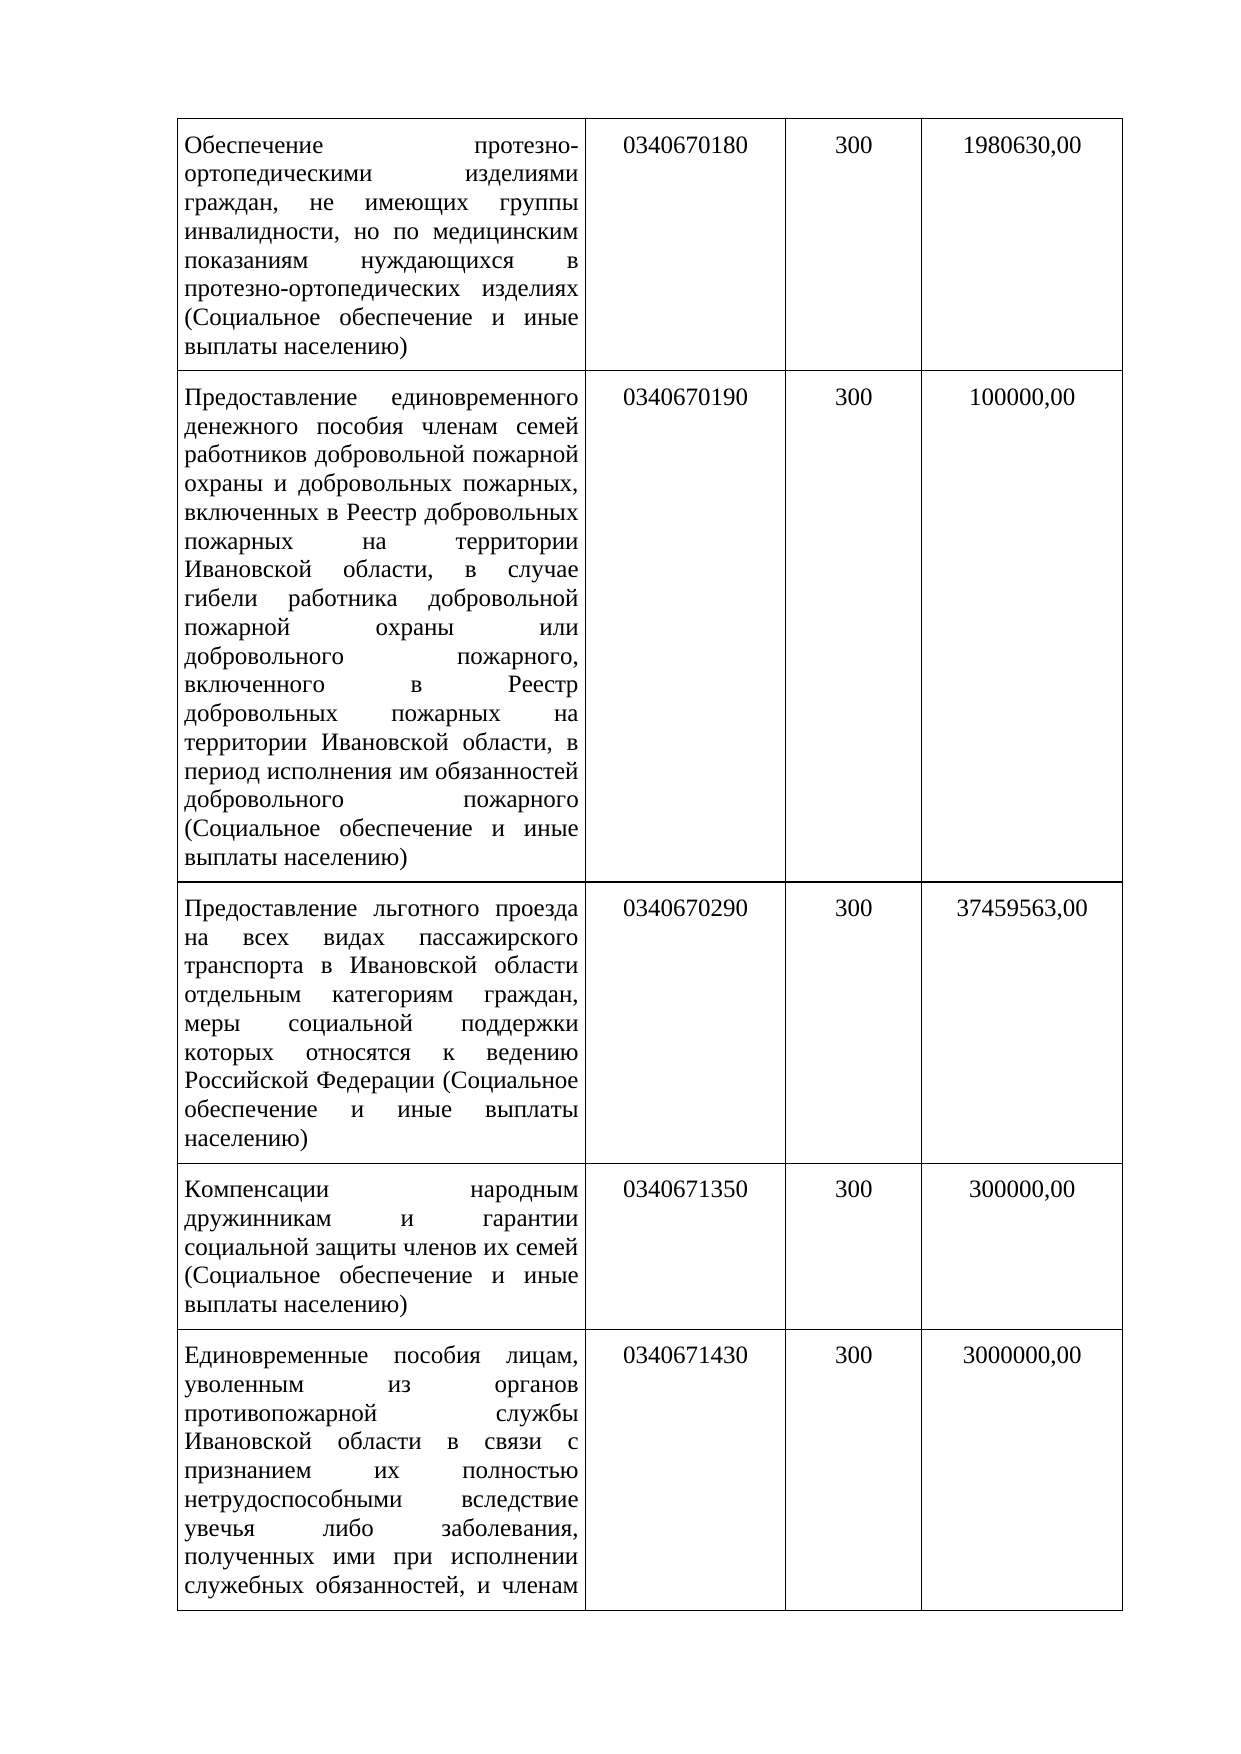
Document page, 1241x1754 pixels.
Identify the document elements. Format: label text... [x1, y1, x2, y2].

table_cell 300 [786, 371, 921, 881]
table_cell Обеспечение протезно-ортопедическими изделиями граждан, не имеющих группы инвалидности, но по медицинским показаниям нуждающихся в протезно-ортопедических изделиях (Социальное обеспечение и иные выплаты населению) [178, 119, 585, 370]
table_cell 300 [786, 119, 921, 370]
table_cell 300000,00 [922, 1164, 1122, 1328]
table_cell 100000,00 [922, 371, 1122, 881]
table_cell 0340670190 [586, 371, 785, 881]
table_cell 0340671430 [586, 1330, 785, 1609]
table_cell Предоставление льготного проезда на всех видах пассажирского транспорта в Ивановской области отдельным категориям граждан, меры социальной поддержки которых относятся к ведению Российской Федерации (Социальное обеспечение и иные выплаты населению) [178, 883, 585, 1162]
table_cell 0340670290 [586, 883, 785, 1162]
table_cell 300 [786, 1330, 921, 1609]
table_cell Компенсации народным дружинникам и гарантии социальной защиты членов их семей (Социальное обеспечение и иные выплаты населению) [178, 1164, 585, 1328]
table_cell 300 [786, 883, 921, 1162]
table_cell 0340670180 [586, 119, 785, 370]
table_cell 0340671350 [586, 1164, 785, 1328]
table_cell 37459563,00 [922, 883, 1122, 1162]
table_cell 1980630,00 [922, 119, 1122, 370]
table_cell Предоставление единовременного денежного пособия членам семей работников добровольной пожарной охраны и добровольных пожарных, включенных в Реестр добровольных пожарных на территории Ивановской области, в случае гибели работника добровольной пожарной охраны или добровольного пожарного, включенного в Реестр добровольных пожарных на территории Ивановской области, в период исполнения им обязанностей добровольного пожарного (Социальное обеспечение и иные выплаты населению) [178, 371, 585, 881]
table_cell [178, 1330, 585, 1609]
table_cell 3000000,00 [922, 1330, 1122, 1609]
table_cell 300 [786, 1164, 921, 1328]
